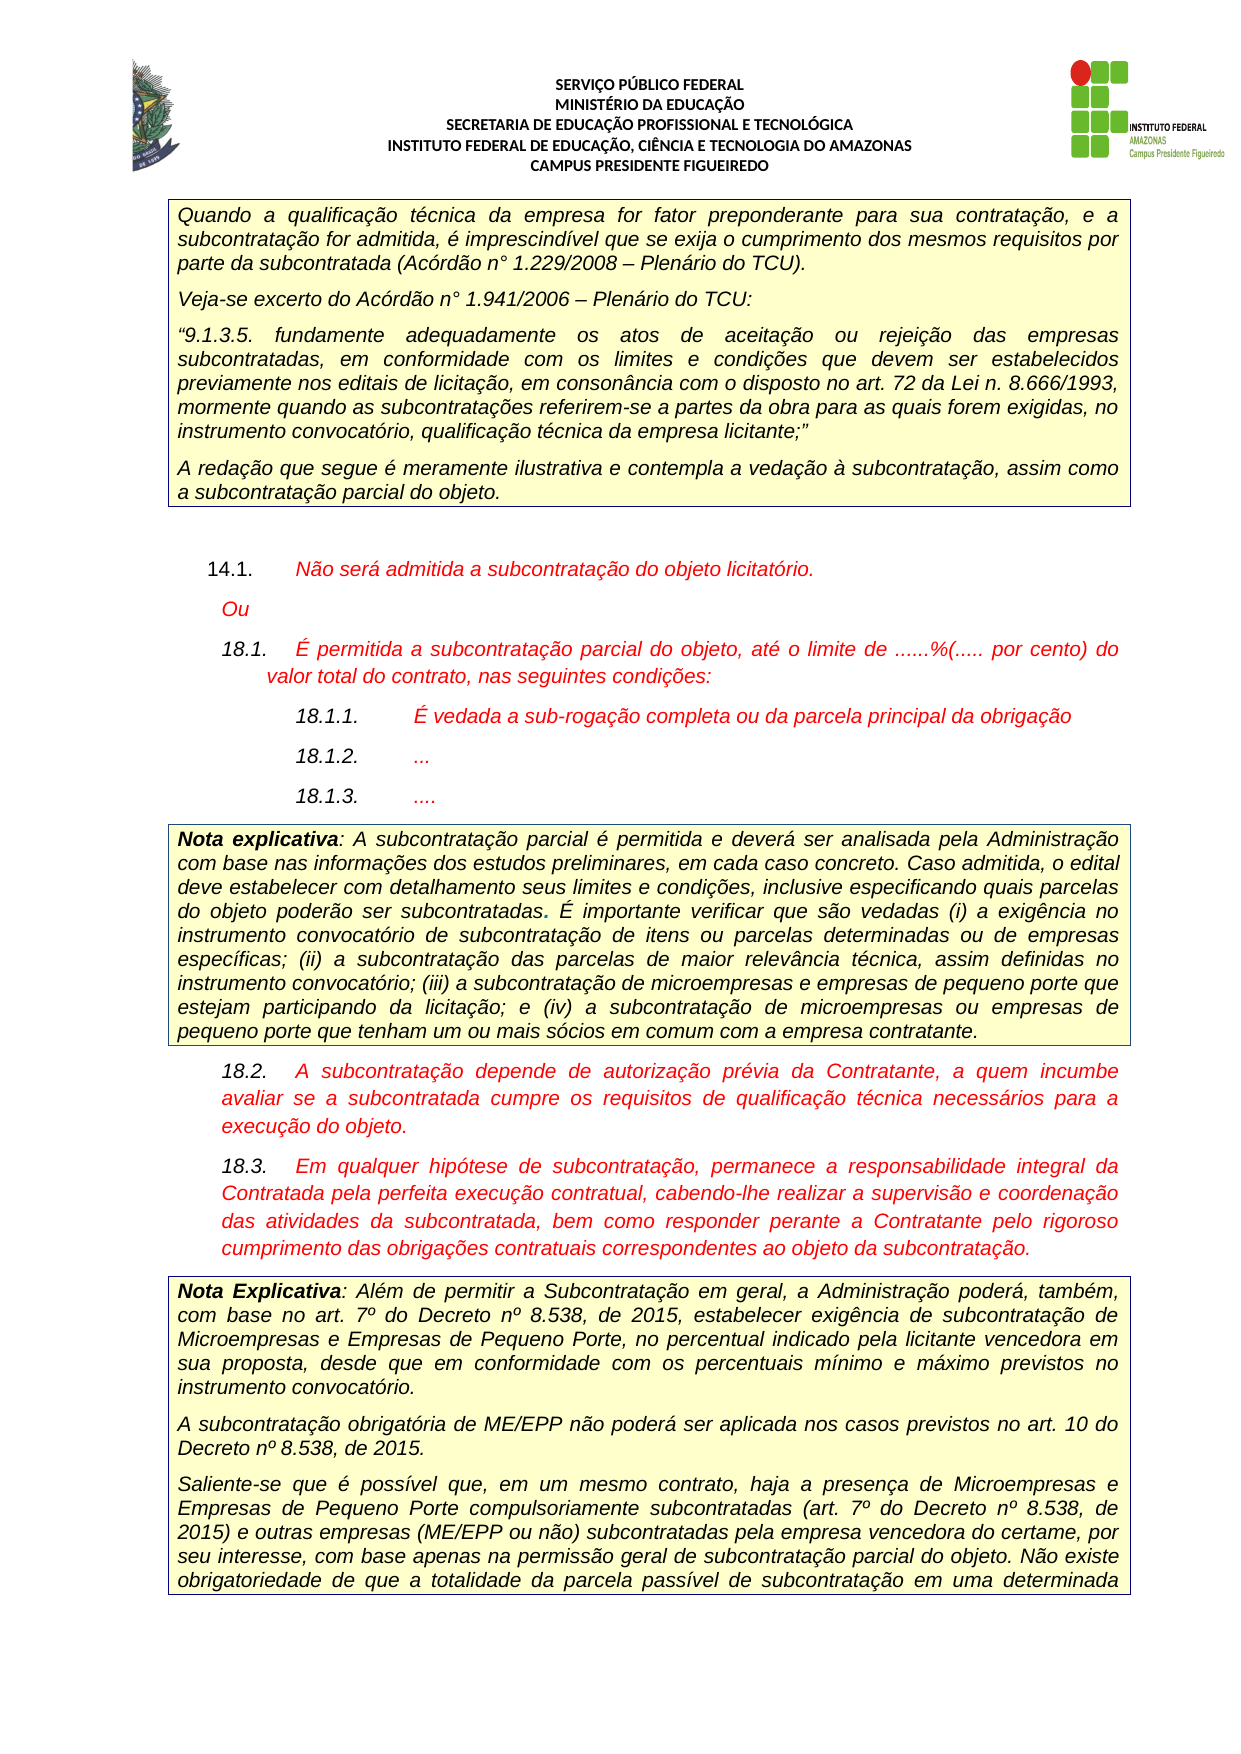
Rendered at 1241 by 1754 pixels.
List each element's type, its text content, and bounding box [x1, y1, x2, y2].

text A redação que segue é meramente ilustrativa e contempla a vedação à subcontratação, assim como a subcontratação parcial do objeto. [169, 452, 1130, 506]
list ... [295, 744, 1122, 768]
list A subcontratação depende de autorização prévia da Contratante, a quem incumbe avaliar se a subcontratada cumpre os requisitos de qualificação técnica necessários para a execução do objeto. [221, 1058, 1122, 1137]
list Não será admitida a subcontratação do objeto licitatório. [207, 557, 1122, 581]
text “9.1.3.5. fundamente adequadamente os atos de aceitação ou rejeição das empresas subcontratadas, em conformidade com os limites e condições que devem ser estabelecidos previamente nos editais de licitação, em consonância com o disposto no art. 72 da Lei n. 8.666/1993, mormente quando as subcontratações referirem-se a partes da obra para as quais forem exigidas, no instrumento convocatório, qualificação técnica da empresa licitante;” [169, 320, 1130, 443]
text Nota Explicativa: Além de permitir a Subcontratação em geral, a Administração poderá, também, com base no art. 7º do Decreto nº 8.538, de 2015, estabelecer exigência de subcontratação de Microempresas e Empresas de Pequeno Porte, no percentual indicado pela licitante vencedora em sua proposta, desde que em conformidade com os percentuais mínimo e máximo previstos no instrumento convocatório. [169, 1277, 1130, 1399]
list É permitida a subcontratação parcial do objeto, até o limite de ......%(..... por cento) do valor total do contrato, nas seguintes condições: [221, 637, 1122, 688]
picture [132, 54, 181, 175]
list Em qualquer hipótese de subcontratação, permanece a responsabilidade integral da Contratada pela perfeita execução contratual, cabendo-lhe realizar a supervisão e coordenação das atividades da subcontratada, bem como responder perante a Contratante pelo rigoroso cumprimento das obrigações contratuais correspondentes ao objeto da subcontratação. [221, 1153, 1122, 1260]
text Nota explicativa: A subcontratação parcial é permitida e deverá ser analisada pela Administração com base nas informações dos estudos preliminares, em cada caso concreto. Caso admitida, o edital deve estabelecer com detalhamento seus limites e condições, inclusive especificando quais parcelas do objeto poderão ser subcontratadas. É importante verificar que são vedadas (i) a exigência no instrumento convocatório de subcontratação de itens ou parcelas determinadas ou de empresas específicas; (ii) a subcontratação das parcelas de maior relevância técnica, assim definidas no instrumento convocatório; (iii) a subcontratação de microempresas e empresas de pequeno porte que estejam participando da licitação; e (iv) a subcontratação de microempresas ou empresas de pequeno porte que tenham um ou mais sócios em comum com a empresa contratante. [169, 825, 1130, 1045]
list .... [295, 784, 1122, 808]
list É vedada a sub-rogação completa ou da parcela principal da obrigação [295, 704, 1122, 728]
text Veja-se excerto do Acórdão n° 1.941/2006 – Plenário do TCU: [169, 284, 1130, 311]
text Quando a qualificação técnica da empresa for fator preponderante para sua contratação, e a subcontratação for admitida, é imprescindível que se exija o cumprimento dos mesmos requisitos por parte da subcontratada (Acórdão n° 1.229/2008 – Plenário do TCU). [169, 200, 1130, 274]
text A subcontratação obrigatória de ME/EPP não poderá ser aplicada nos casos previstos no art. 10 do Decreto nº 8.538, de 2015. [169, 1408, 1130, 1459]
text Ou [221, 597, 1122, 621]
